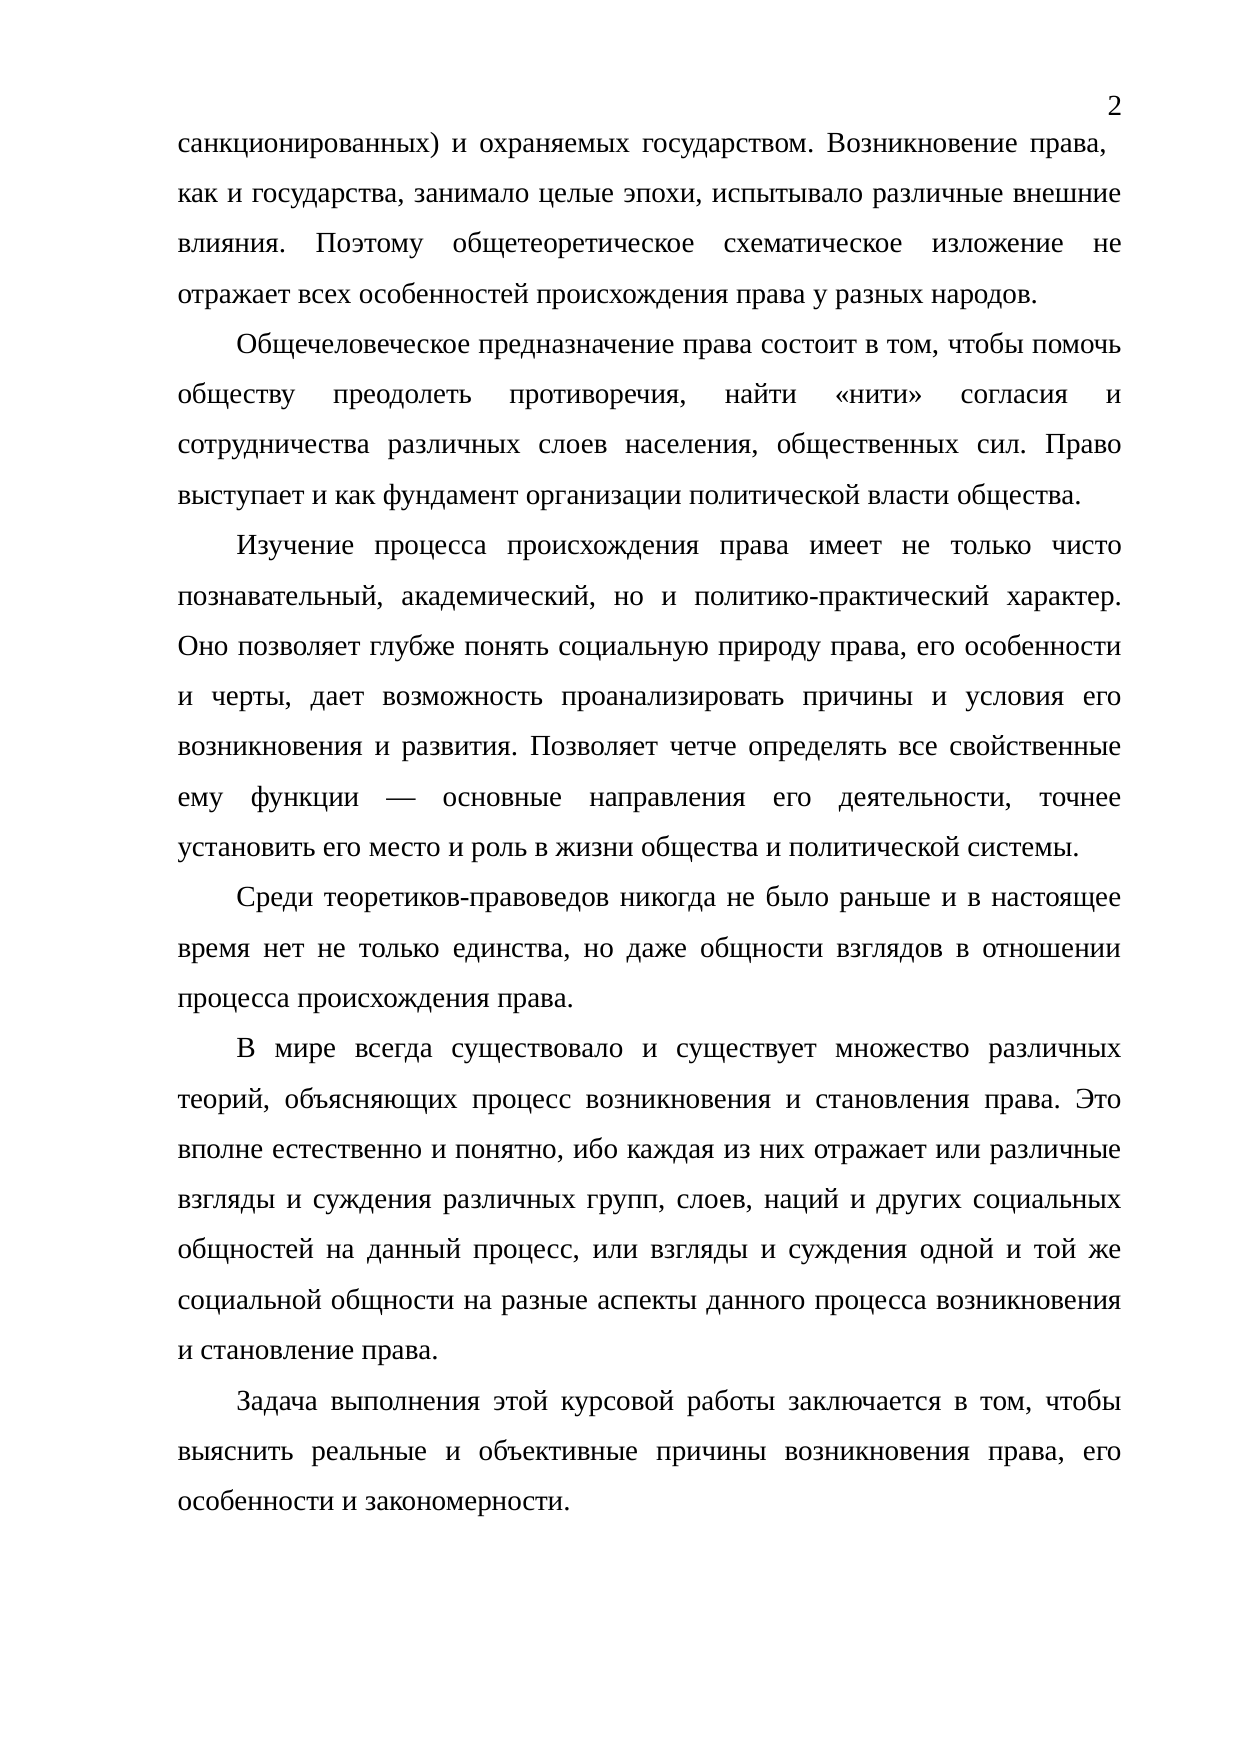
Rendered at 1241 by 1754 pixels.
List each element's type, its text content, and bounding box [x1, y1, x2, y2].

text Общечеловеческое предназначение права состоит в том, чтобы помочь обществу преодолеть противоречия, найти «нити» согласия и сотрудничества различных слоев населения, общественных сил. Право выступает и как фундамент организации политической власти общества. [177, 326, 1122, 511]
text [177, 125, 1122, 309]
text Изучение процесса происхождения права имеет не только чисто познавательный, академический, но и политико-практический характер. Оно позволяет глубже понять социальную природу права, его особенности и черты, дает возможность проанализировать причины и условия его возникновения и развития. Позволяет четче определять все свойственные ему функции — основные направления его деятельности, точнее установить его место и роль в жизни общества и политической системы. [177, 527, 1122, 863]
text Задача выполнения этой курсовой работы заключается в том, чтобы выяснить реальные и объективные причины возникновения права, его особенности и закономерности. [177, 1383, 1122, 1517]
text Среди теоретиков-правоведов никогда не было раньше и в настоящее время нет не только единства, но даже общности взглядов в отношении процесса происхождения права. [177, 880, 1122, 1014]
text В мире всегда существовало и существует множество различных теорий, объясняющих процесс возникновения и становления права. Это вполне естественно и понятно, ибо каждая из них отражает или различные взгляды и суждения различных групп, слоев, наций и других социальных общностей на данный процесс, или взгляды и суждения одной и той же социальной общности на разные аспекты данного процесса возникновения и становление права. [177, 1031, 1122, 1366]
